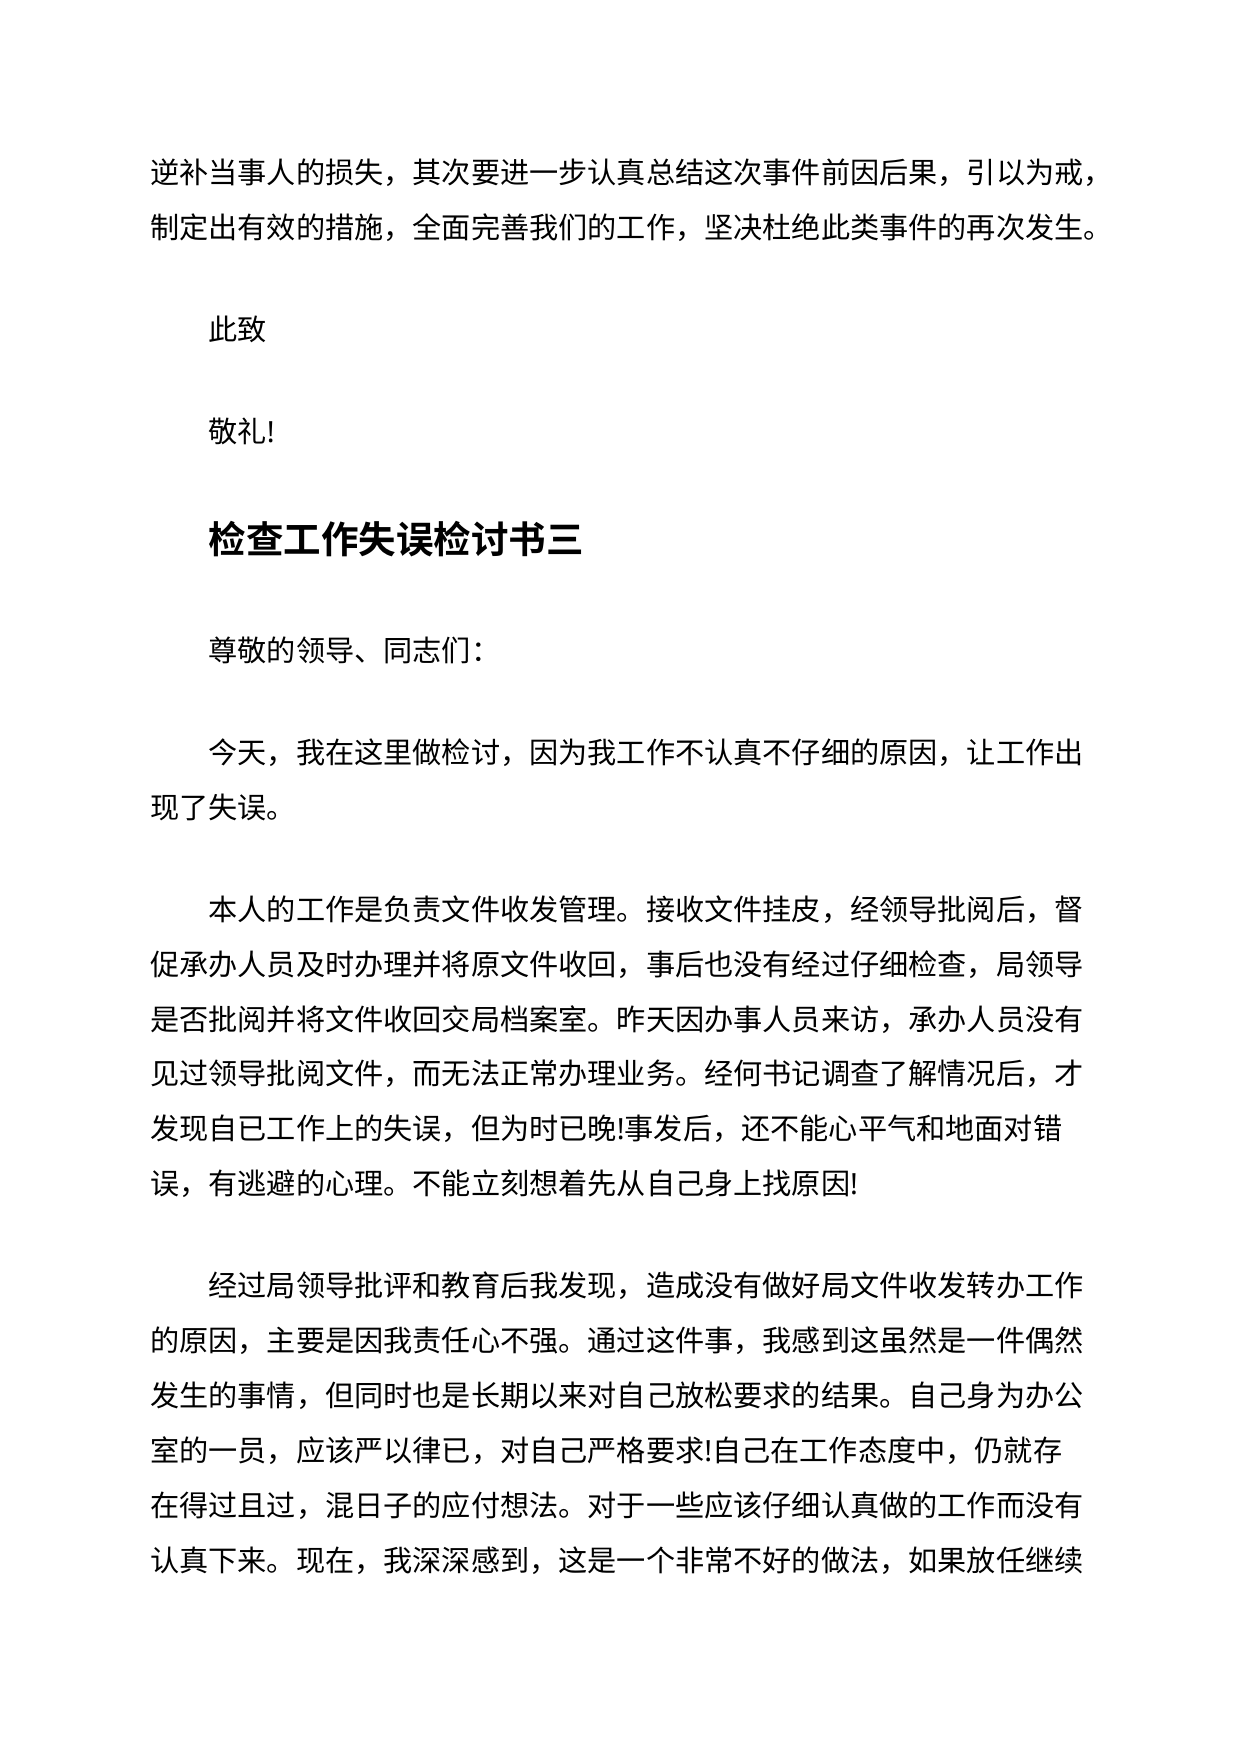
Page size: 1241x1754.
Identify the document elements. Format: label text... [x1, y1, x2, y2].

text 敬礼! [150, 408, 1090, 451]
text 本人的工作是负责文件收发管理。接收文件挂皮，经领导批阅后，督促承办人员及时办理并将原文件收回，事后也没有经过仔细检查，局领导是否批阅并将文件收回交局档案室。昨天因办事人员来访，承办人员没有见过领导批阅文件，而无法正常办理业务。经何书记调查了解情况后，才发现自已工作上的失误，但为时已晚!事发后，还不能心平气和地面对错误，有逃避的心理。不能立刻想着先从自己身上找原因! [150, 886, 1090, 1203]
text 尊敬的领导、同志们： [150, 628, 1090, 670]
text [150, 1263, 1090, 1580]
text 此致 [150, 307, 1090, 349]
text 检查工作失误检讨书三 [150, 510, 1090, 565]
text 今天，我在这里做检讨，因为我工作不认真不仔细的原因，让工作出现了失误。 [150, 729, 1090, 827]
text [150, 150, 1090, 247]
